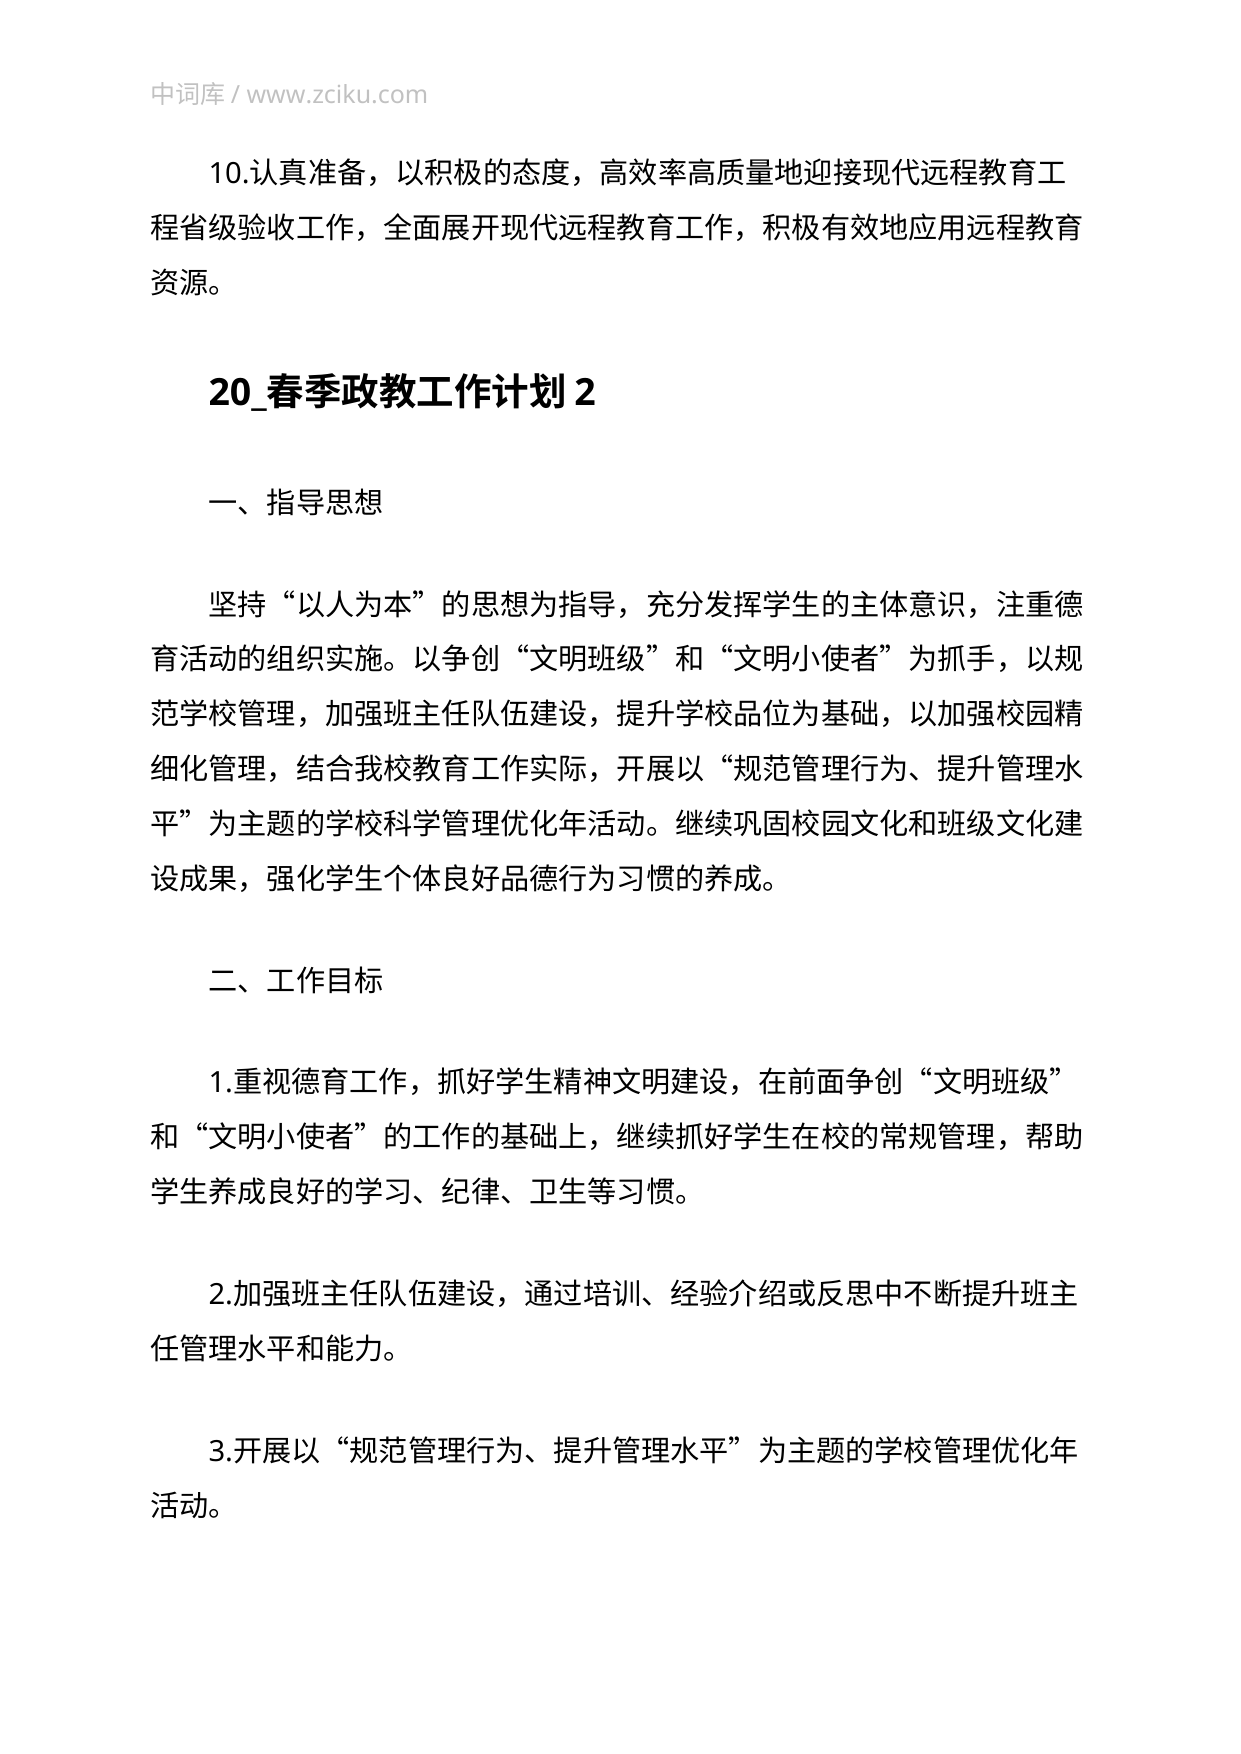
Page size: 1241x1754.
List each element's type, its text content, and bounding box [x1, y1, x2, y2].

text 2.加强班主任队伍建设，通过培训、经验介绍或反思中不断提升班主任管理水平和能力。 [150, 1271, 1090, 1368]
text 1.重视德育工作，抓好学生精神文明建设，在前面争创“文明班级”和“文明小使者”的工作的基础上，继续抓好学生在校的常规管理，帮助学生养成良好的学习、纪律、卫生等习惯。 [150, 1059, 1090, 1211]
text 一、指导思想 [150, 479, 1090, 522]
text 坚持“以人为本”的思想为指导，充分发挥学生的主体意识，注重德育活动的组织实施。以争创“文明班级”和“文明小使者”为抓手，以规范学校管理，加强班主任队伍建设，提升学校品位为基础，以加强校园精细化管理，结合我校教育工作实际，开展以“规范管理行为、提升管理水平”为主题的学校科学管理优化年活动。继续巩固校园文化和班级文化建设成果，强化学生个体良好品德行为习惯的养成。 [150, 581, 1090, 898]
text 二、工作目标 [150, 957, 1090, 999]
text 3.开展以“规范管理行为、提升管理水平”为主题的学校管理优化年活动。 [150, 1427, 1090, 1525]
text 10.认真准备，以积极的态度，高效率高质量地迎接现代远程教育工程省级验收工作，全面展开现代远程教育工作，积极有效地应用远程教育资源。 [150, 150, 1090, 302]
text 20_春季政教工作计划2 [150, 362, 1090, 416]
